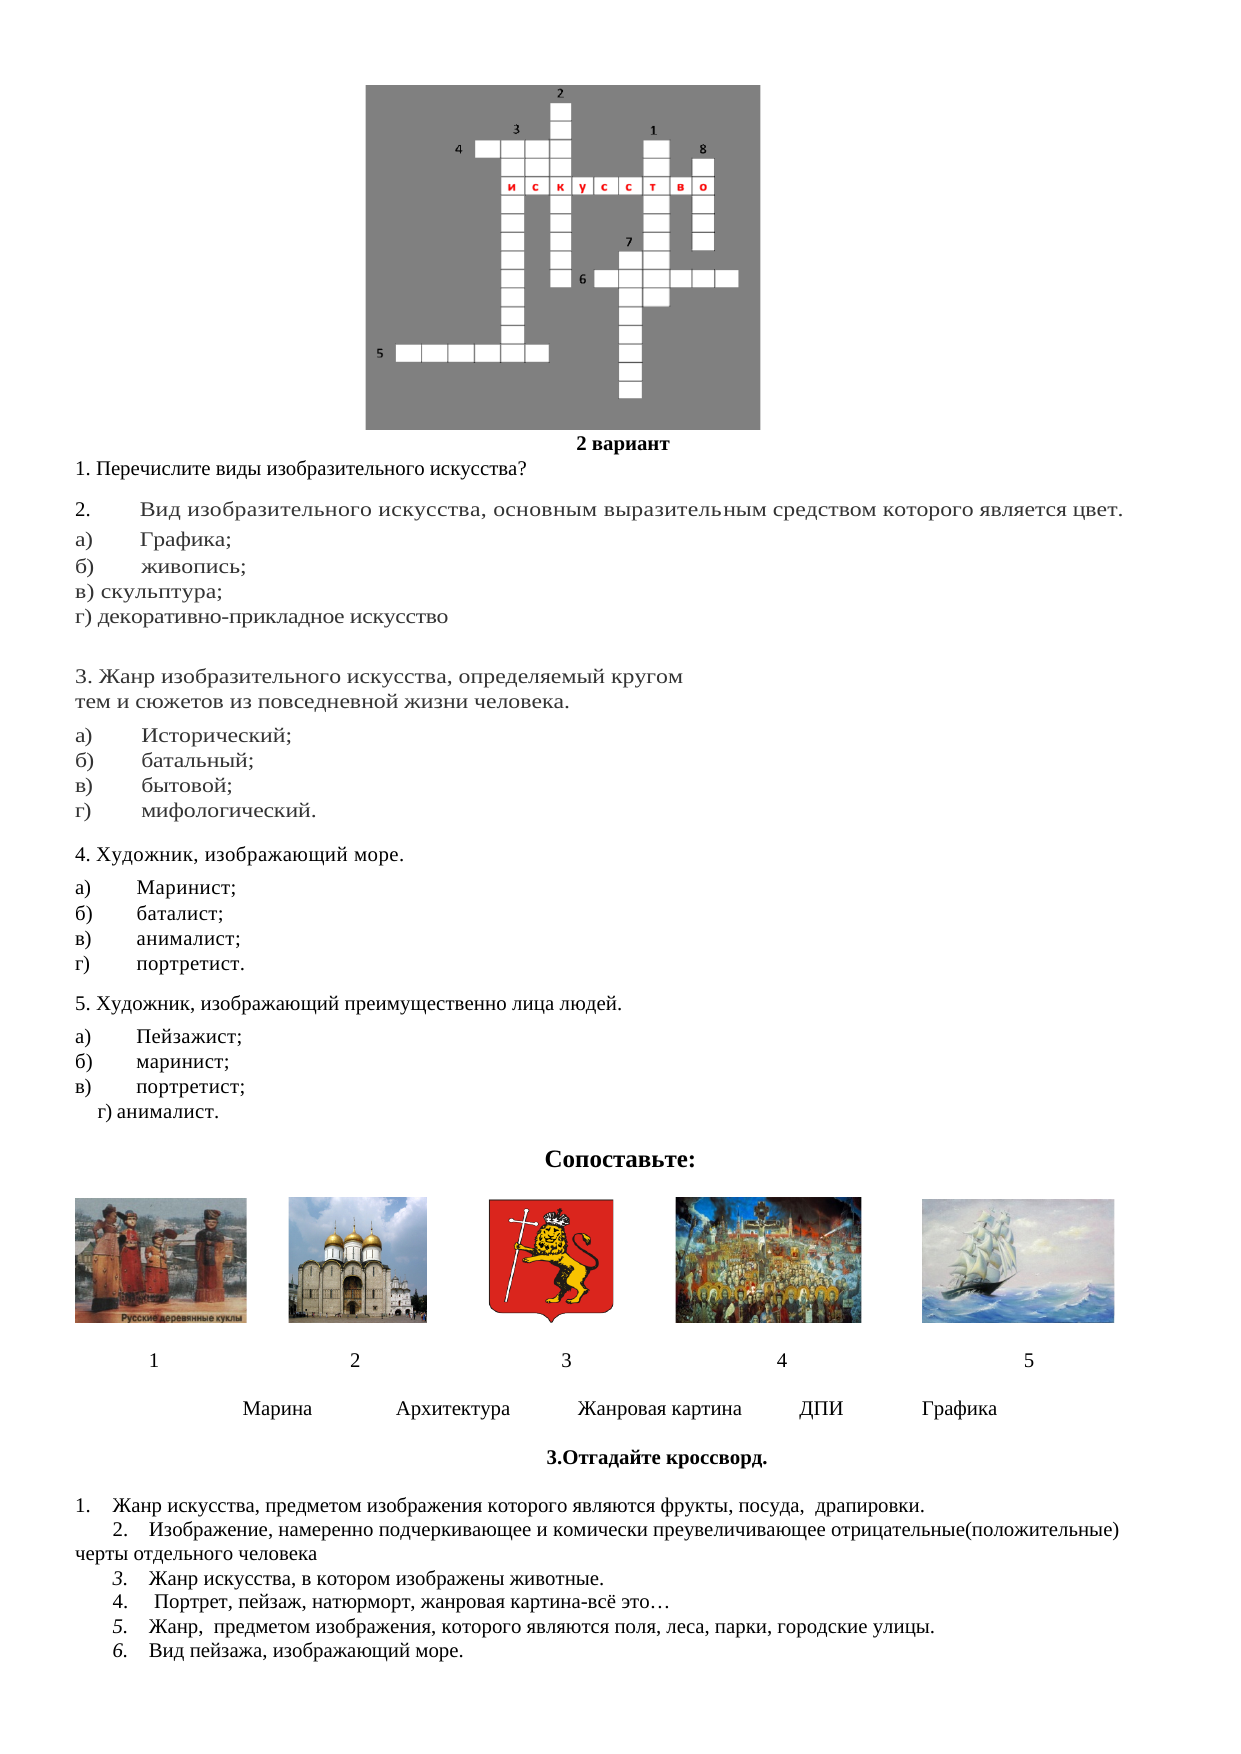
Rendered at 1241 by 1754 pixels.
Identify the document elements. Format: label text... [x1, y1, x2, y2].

text б) баталист; [75, 900, 1165, 925]
list Жанр искусства, предметом изображения которого являются фрукты, посуда, драпировки. [75, 1493, 1165, 1517]
text 3.Отгадайте кроссворд. [75, 1445, 1165, 1469]
text а) Маринист; [75, 874, 1165, 899]
text в) анималист; [75, 925, 1165, 950]
list Вид пейзажа, изображающий море. [75, 1638, 1165, 1662]
picture [75, 1198, 247, 1323]
text а) Исторический; [75, 722, 1165, 747]
text в) портретист; [75, 1073, 1165, 1098]
text г) портретист. [75, 950, 1165, 975]
text б) маринист; [75, 1048, 1165, 1073]
text г) мифологический. [75, 797, 1165, 822]
text Сопоставьте: [75, 1144, 1165, 1173]
text 1. Перечислите виды изобразительного искусства? [75, 454, 1165, 479]
text 5. Художник, изображающий преимущественно лица людей. [75, 990, 1165, 1015]
text 4. Художник, изображающий море. [75, 841, 1165, 866]
text б) живопись; в) скульптура; г) декоративно-прикладное искусство [75, 553, 1165, 628]
picture [922, 1199, 1115, 1323]
text в) бытовой; [75, 772, 1165, 797]
text а) Пейзажист; [75, 1023, 1165, 1048]
picture [675, 1197, 862, 1323]
text 2. Вид изобразительного искусства, основным выразительным средством которого является цвет. [75, 496, 1165, 521]
picture [365, 85, 761, 430]
text 3. Жанр изобразительного искусства, определяемый кругом тем и сюжетов из повседневной жизни человека. [75, 663, 1165, 713]
list Жанр искусства, в котором изображены животные. [75, 1565, 1165, 1589]
picture [288, 1197, 427, 1323]
picture [488, 1199, 614, 1323]
list Изображение, намеренно подчеркивающее и комически преувеличивающее отрицательные(положительные) черты отдельного человека [75, 1517, 1165, 1565]
text б) батальный; [75, 747, 1165, 772]
text Марина Архитектура Жанровая картина ДПИ Графика [75, 1396, 1165, 1420]
text г) анималист. [75, 1098, 1165, 1123]
list Портрет, пейзаж, натюрморт, жанровая картина-всё это… [75, 1589, 1165, 1613]
list Жанр, предметом изображения, которого являются поля, леса, парки, городские улицы. [75, 1613, 1165, 1638]
text 1 2 3 4 5 [75, 1348, 1165, 1372]
text а) Графика; [75, 526, 1165, 551]
